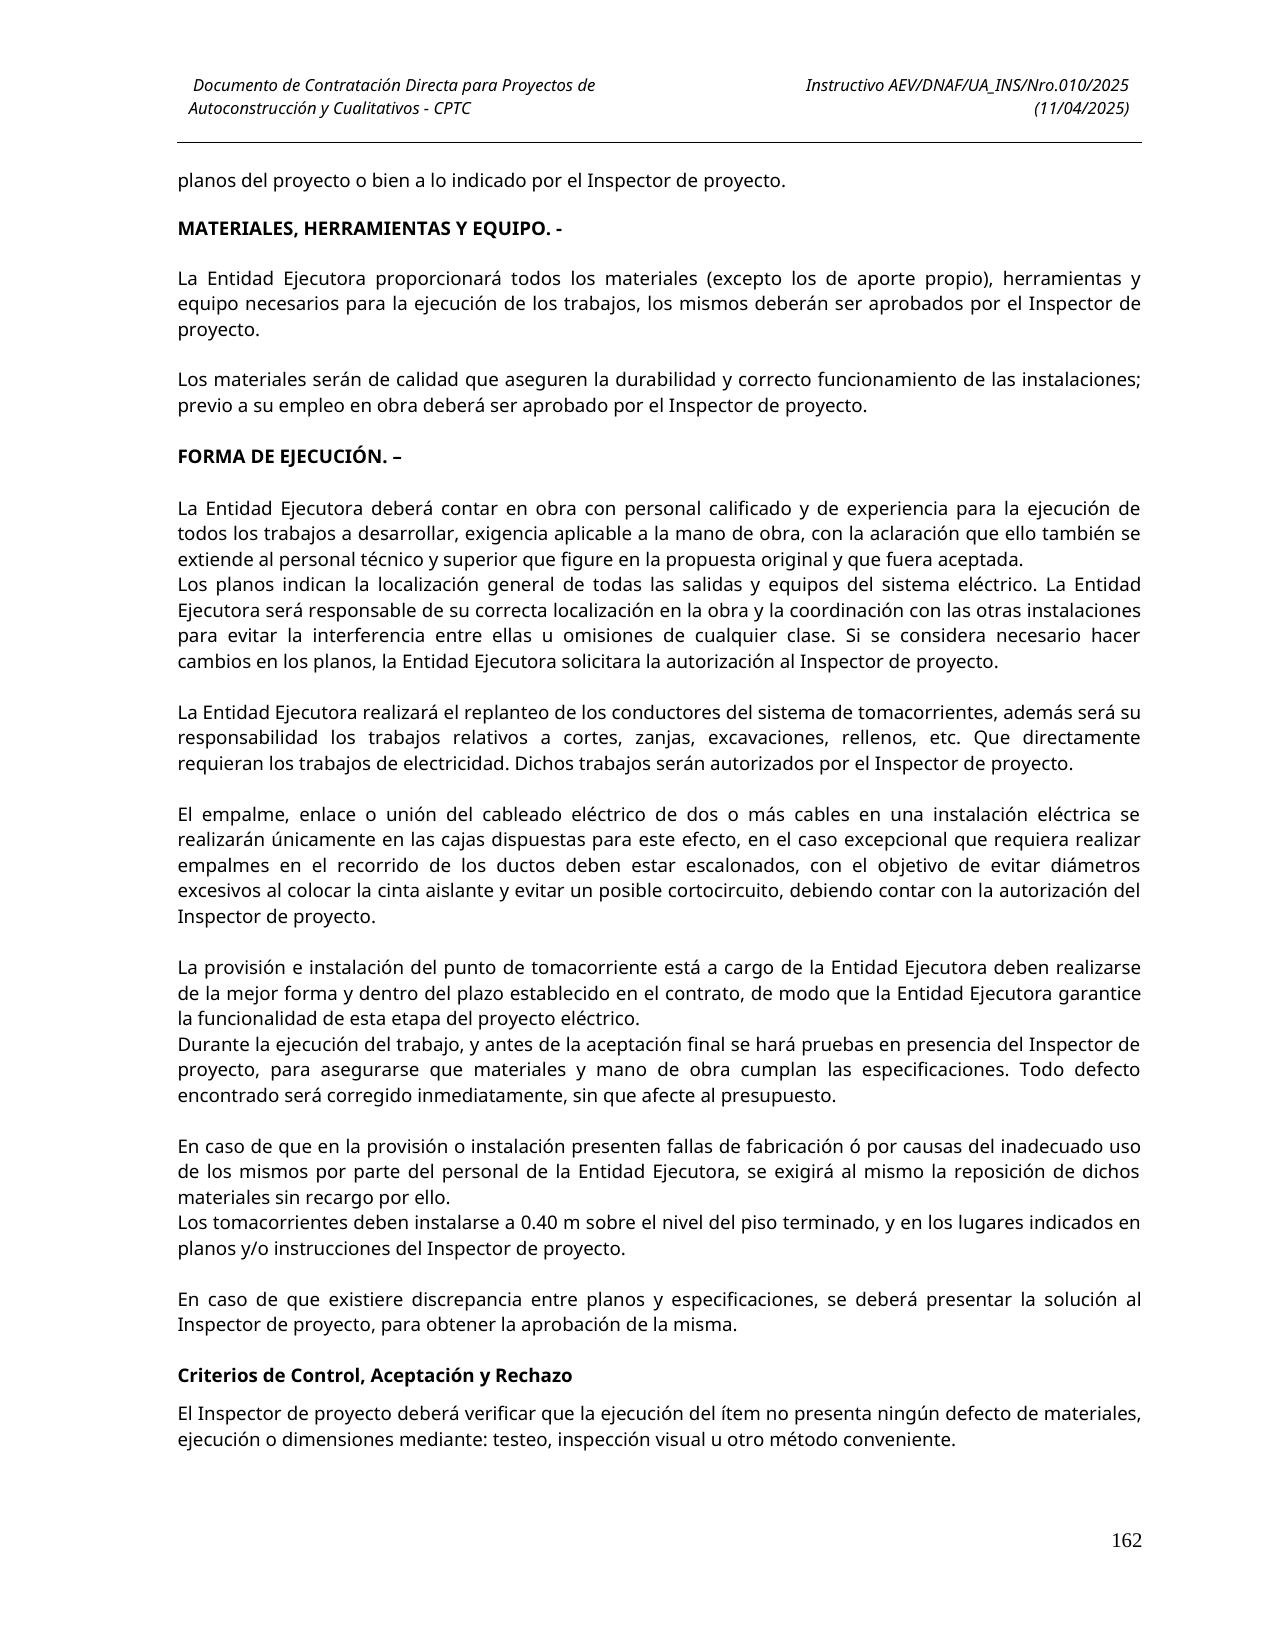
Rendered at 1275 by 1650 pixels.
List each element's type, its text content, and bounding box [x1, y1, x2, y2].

text Criterios de Control, Aceptación y Rechazo [177, 1363, 1142, 1388]
text El empalme, enlace o unión del cableado eléctrico de dos o más cables en una instalación eléctrica se realizarán únicamente en las cajas dispuestas para este efecto, en el caso excepcional que requiera realizar empalmes en el recorrido de los ductos deben estar escalonados, con el objetivo de evitar diámetros excesivos al colocar la cinta aislante y evitar un posible cortocircuito, debiendo contar con la autorización del Inspector de proyecto. [177, 801, 1142, 929]
text La Entidad Ejecutora proporcionará todos los materiales (excepto los de aporte propio), herramientas y equipo necesarios para la ejecución de los trabajos, los mismos deberán ser aprobados por el Inspector de proyecto. [177, 265, 1142, 342]
text La Entidad Ejecutora deberá contar en obra con personal calificado y de experiencia para la ejecución de todos los trabajos a desarrollar, exigencia aplicable a la mano de obra, con la aclaración que ello también se extiende al personal técnico y superior que figure en la propuesta original y que fuera aceptada. [177, 495, 1142, 572]
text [177, 167, 1142, 193]
text Los materiales serán de calidad que aseguren la durabilidad y correcto funcionamiento de las instalaciones; previo a su empleo en obra deberá ser aprobado por el Inspector de proyecto. [177, 367, 1142, 418]
text En caso de que en la provisión o instalación presenten fallas de fabricación ó por causas del inadecuado uso de los mismos por parte del personal de la Entidad Ejecutora, se exigirá al mismo la reposición de dichos materiales sin recargo por ello. [177, 1133, 1142, 1209]
text Durante la ejecución del trabajo, y antes de la aceptación final se hará pruebas en presencia del Inspector de proyecto, para asegurarse que materiales y mano de obra cumplan las especificaciones. Todo defecto encontrado será corregido inmediatamente, sin que afecte al presupuesto. [177, 1031, 1142, 1107]
text La Entidad Ejecutora realizará el replanteo de los conductores del sistema de tomacorrientes, además será su responsabilidad los trabajos relativos a cortes, zanjas, excavaciones, rellenos, etc. Que directamente requieran los trabajos de electricidad. Dichos trabajos serán autorizados por el Inspector de proyecto. [177, 699, 1142, 776]
text Los tomacorrientes deben instalarse a 0.40 m sobre el nivel del piso terminado, y en los lugares indicados en planos y/o instrucciones del Inspector de proyecto. [177, 1209, 1142, 1261]
list MATERIALES, HERRAMIENTAS Y EQUIPO. - [177, 215, 1142, 240]
text El Inspector de proyecto deberá verificar que la ejecución del ítem no presenta ningún defecto de materiales, ejecución o dimensiones mediante: testeo, inspección visual u otro método conveniente. [177, 1401, 1142, 1452]
text La provisión e instalación del punto de tomacorriente está a cargo de la Entidad Ejecutora deben realizarse de la mejor forma y dentro del plazo establecido en el contrato, de modo que la Entidad Ejecutora garantice la funcionalidad de esta etapa del proyecto eléctrico. [177, 954, 1142, 1031]
text Los planos indican la localización general de todas las salidas y equipos del sistema eléctrico. La Entidad Ejecutora será responsable de su correcta localización en la obra y la coordinación con las otras instalaciones para evitar la interferencia entre ellas u omisiones de cualquier clase. Si se considera necesario hacer cambios en los planos, la Entidad Ejecutora solicitara la autorización al Inspector de proyecto. [177, 572, 1142, 674]
list FORMA DE EJECUCIÓN. – [177, 443, 1142, 469]
text En caso de que existiere discrepancia entre planos y especificaciones, se deberá presentar la solución al Inspector de proyecto, para obtener la aprobación de la misma. [177, 1286, 1142, 1337]
